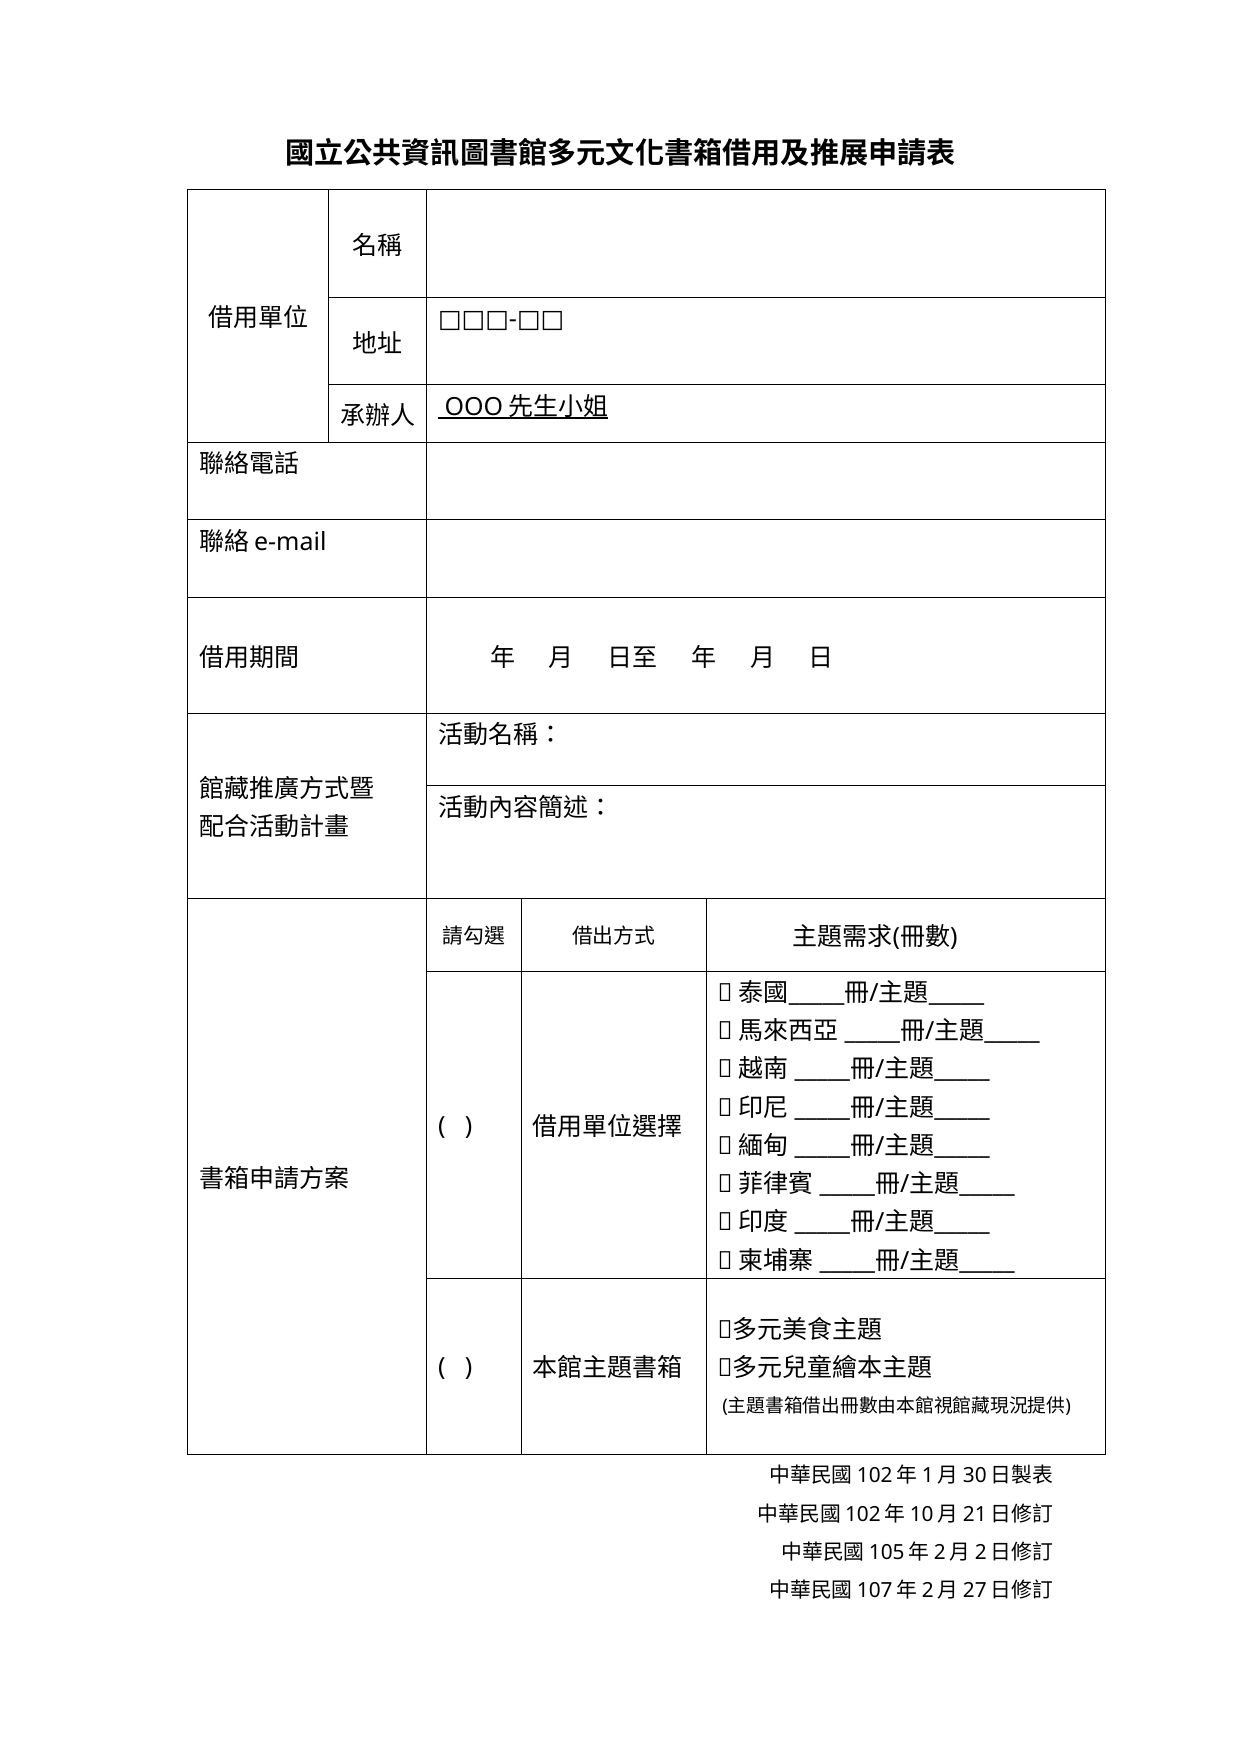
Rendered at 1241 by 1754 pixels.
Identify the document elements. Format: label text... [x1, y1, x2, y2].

text 中華民國107年2月27日修訂 [187, 1569, 1053, 1607]
table_cell 館藏推廣方式暨 配合活動計畫 [188, 714, 426, 898]
table_header 借用單位 [188, 190, 328, 442]
table_cell 本館主題書箱 [522, 1279, 706, 1453]
table_cell 主題需求(冊數) [707, 899, 1105, 971]
table_cell 承辦人 [329, 385, 426, 442]
table_cell 多元美食主題 多元兒童繪本主題 (主題書箱借出冊數由本館視館藏現況提供) [707, 1279, 1105, 1453]
table_cell 活動名稱： [427, 714, 1105, 785]
table_cell 年 月 日至 年 月 日 [427, 598, 1105, 712]
table_header [427, 190, 1105, 297]
text 中華民國102年1月30日製表 [187, 1455, 1053, 1493]
table_cell 借出方式 [522, 899, 706, 971]
text 中華民國102年10月21日修訂 [187, 1493, 1053, 1531]
table_cell 借用期間 [188, 598, 426, 712]
table_cell OOO先生小姐 [427, 385, 1105, 442]
table_cell 活動內容簡述： [427, 786, 1105, 898]
table_cell [427, 443, 1105, 519]
table_cell 借用單位選擇 [522, 972, 706, 1277]
table_cell [427, 520, 1105, 597]
table_cell  泰國_____冊/主題_____  馬來西亞 _____冊/主題_____  越南 _____冊/主題_____  印尼 _____冊/主題_____  緬甸 _____冊/主題_____  菲律賓 _____冊/主題_____  印度 _____冊/主題_____  柬埔寨 _____冊/主題_____ [707, 972, 1105, 1277]
table_cell 書箱申請方案 [188, 899, 426, 1453]
table_cell ( ) [427, 1279, 521, 1453]
table_header 名稱 [329, 190, 426, 297]
table_cell 請勾選 [427, 899, 521, 971]
table_cell □□□-□□ [427, 298, 1105, 384]
text 中華民國105年2月2日修訂 [187, 1531, 1053, 1569]
text 國立公共資訊圖書館多元文化書箱借用及推展申請表 [187, 112, 1053, 189]
table_cell 聯絡e-mail [188, 520, 426, 597]
table_cell ( ) [427, 972, 521, 1277]
table_cell 地址 [329, 298, 426, 384]
table_cell 聯絡電話 [188, 443, 426, 519]
